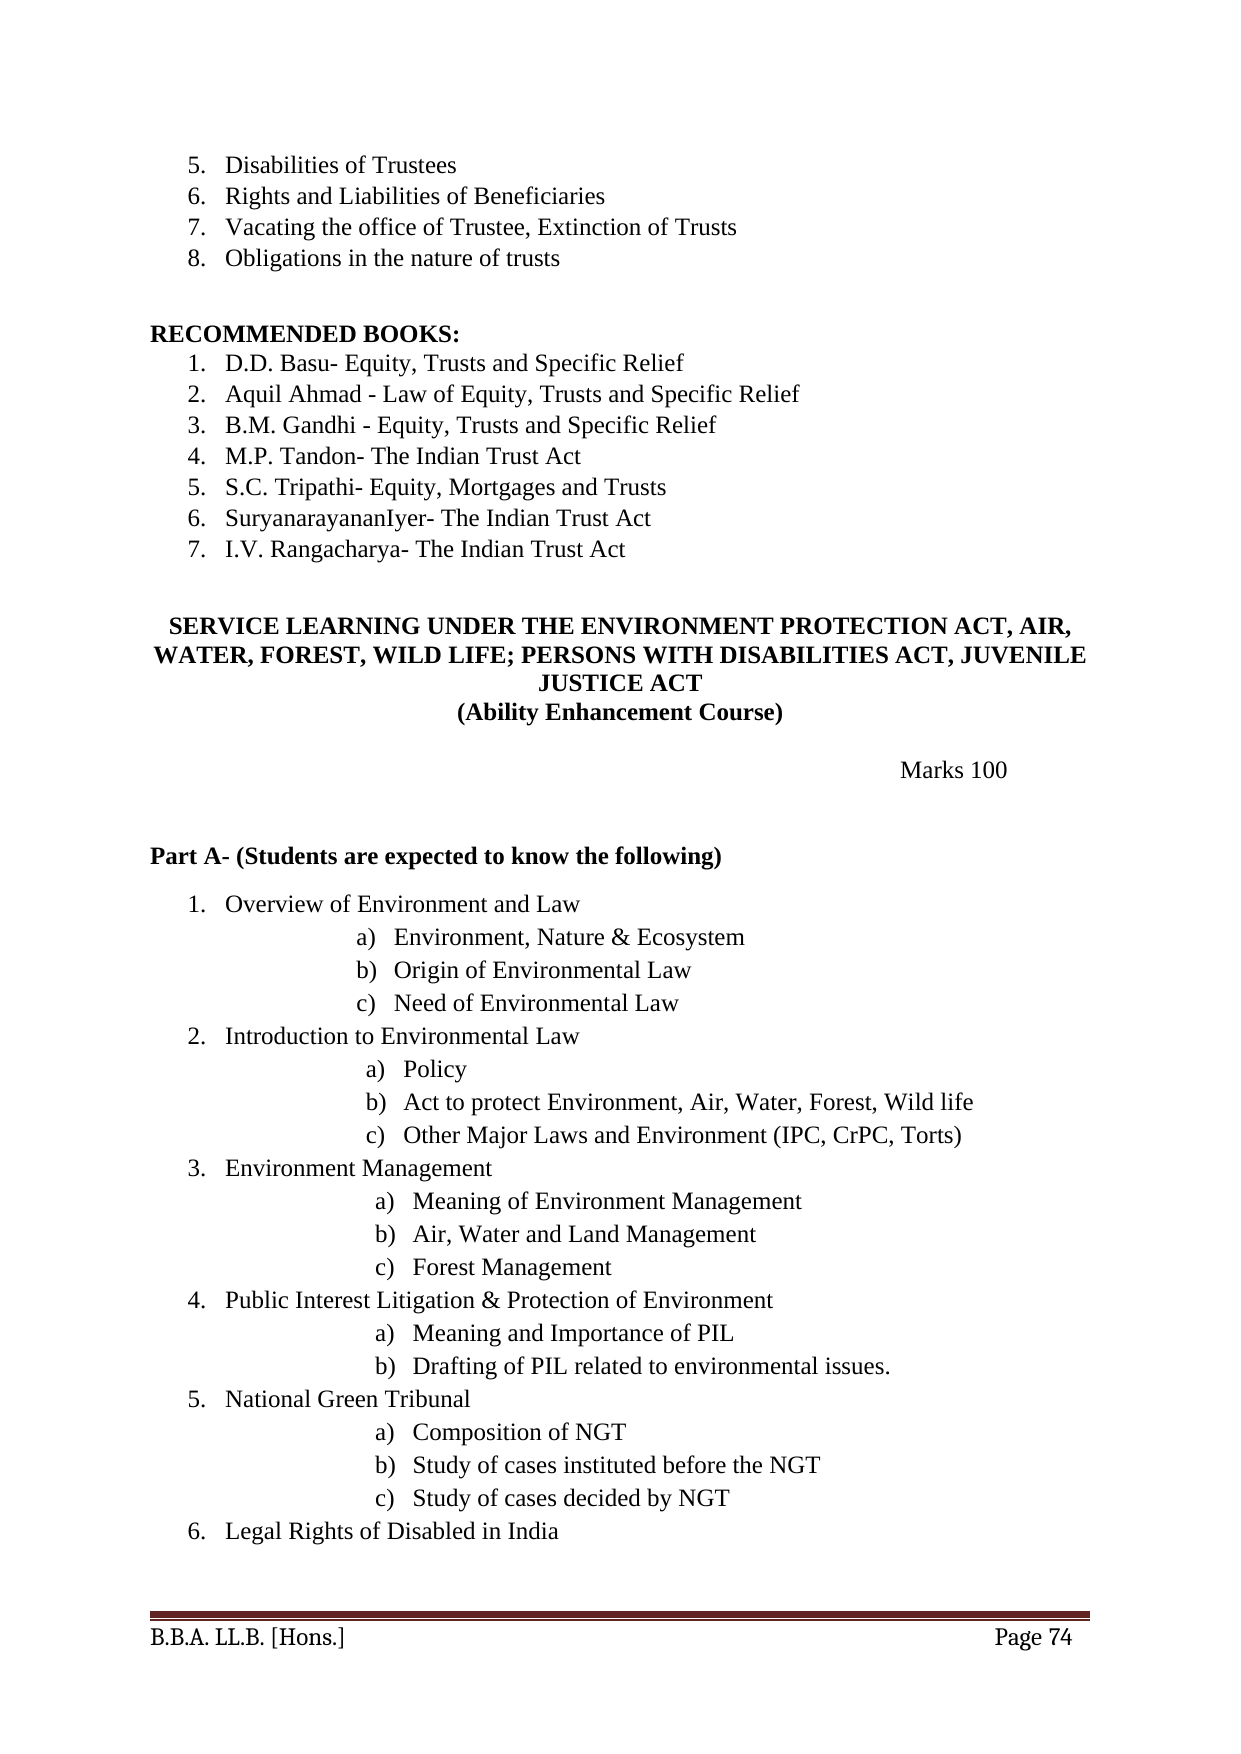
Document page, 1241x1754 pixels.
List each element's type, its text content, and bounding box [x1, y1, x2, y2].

list Forest Management [375, 1252, 1090, 1281]
list Aquil Ahmad - Law of Equity, Trusts and Specific Relief [187, 379, 1090, 408]
list Composition of NGT [375, 1417, 1090, 1446]
list Overview of Environment and Law [187, 889, 1090, 917]
list Need of Environmental Law [356, 988, 1090, 1017]
list Act to protect Environment, Air, Water, Forest, Wild life [366, 1087, 1090, 1116]
list Legal Rights of Disabled in India [187, 1516, 1090, 1545]
list I.V. Rangacharya- The Indian Trust Act [187, 534, 1090, 563]
list Study of cases decided by NGT [375, 1483, 1090, 1512]
list Introduction to Environmental Law [187, 1021, 1090, 1049]
list Environment, Nature & Ecosystem [356, 922, 1090, 951]
list M.P. Tandon- The Indian Trust Act [187, 441, 1090, 470]
list SuryanarayananIyer- The Indian Trust Act [187, 503, 1090, 532]
list Environment Management [187, 1153, 1090, 1182]
list Vacating the office of Trustee, Extinction of Trusts [187, 212, 1090, 241]
text Part A- (Students are expected to know the following) [150, 841, 1090, 870]
list Obligations in the nature of trusts [187, 243, 1090, 272]
list S.C. Tripathi- Equity, Mortgages and Trusts [187, 472, 1090, 501]
list Rights and Liabilities of Beneficiaries [187, 181, 1090, 210]
list D.D. Basu- Equity, Trusts and Specific Relief [187, 348, 1090, 377]
list Study of cases instituted before the NGT [375, 1450, 1090, 1479]
list Meaning and Importance of PIL [375, 1318, 1090, 1347]
list Policy [366, 1054, 1090, 1083]
list Air, Water and Land Management [375, 1219, 1090, 1248]
text Marks 100 [825, 755, 1090, 783]
text SERVICE LEARNING UNDER THE ENVIRONMENT PROTECTION ACT, AIR, WATER, FOREST, WILD LIFE; PERSONS WITH DISABILITIES ACT, JUVENILE JUSTICE ACT [150, 611, 1090, 697]
list B.M. Gandhi - Equity, Trusts and Specific Relief [187, 410, 1090, 439]
list National Green Tribunal [187, 1384, 1090, 1413]
list Other Major Laws and Environment (IPC, CrPC, Torts) [366, 1120, 1090, 1149]
text (Ability Enhancement Course) [150, 697, 1090, 726]
list Disabilities of Trustees [187, 150, 1090, 179]
text RECOMMENDED BOOKS: [150, 319, 1090, 348]
list Origin of Environmental Law [356, 955, 1090, 983]
list Public Interest Litigation & Protection of Environment [187, 1285, 1090, 1314]
list Drafting of PIL related to environmental issues. [375, 1351, 1090, 1380]
list Meaning of Environment Management [375, 1186, 1090, 1215]
